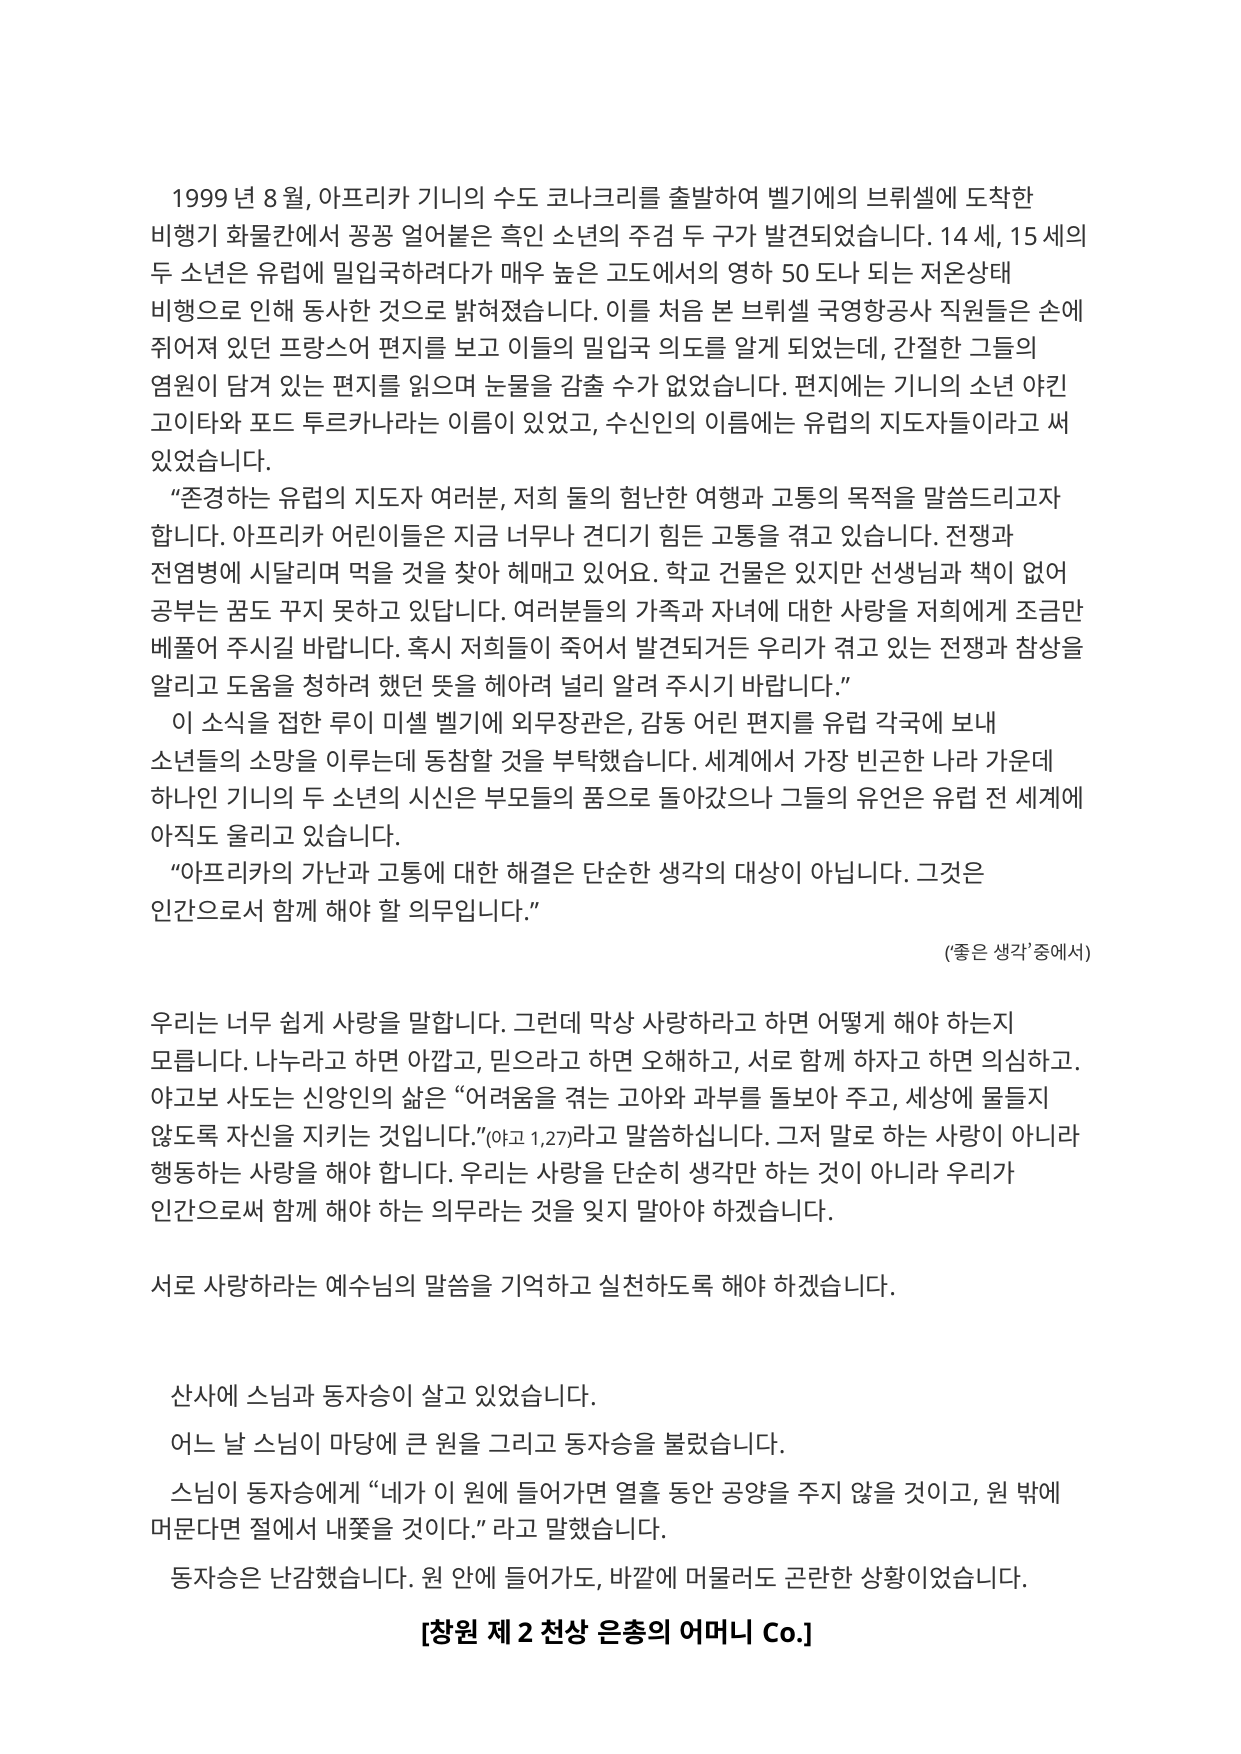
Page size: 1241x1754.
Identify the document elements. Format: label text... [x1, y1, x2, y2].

text 어느 날 스님이 마당에 큰 원을 그리고 동자승을 불렀습니다. [150, 1425, 1090, 1461]
text 이 소식을 접한 루이 미셸 벨기에 외무장관은, 감동 어린 편지를 유럽 각국에 보내 소년들의 소망을 이루는데 동참할 것을 부탁했습니다. 세계에서 가장 빈곤한 나라 가운데 하나인 기니의 두 소년의 시신은 부모들의 품으로 돌아갔으나 그들의 유언은 유럽 전 세계에 아직도 울리고 있습니다. [150, 702, 1090, 852]
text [150, 1558, 1090, 1595]
text (‘좋은 생각’중에서) [150, 927, 1090, 965]
text “존경하는 유럽의 지도자 여러분, 저희 둘의 험난한 여행과 고통의 목적을 말씀드리고자 합니다. 아프리카 어린이들은 지금 너무나 견디기 힘든 고통을 겪고 있습니다. 전쟁과 전염병에 시달리며 먹을 것을 찾아 헤매고 있어요. 학교 건물은 있지만 선생님과 책이 없어 공부는 꿈도 꾸지 못하고 있답니다. 여러분들의 가족과 자녀에 대한 사랑을 저희에게 조금만 베풀어 주시길 바랍니다. 혹시 저희들이 죽어서 발견되거든 우리가 겪고 있는 전쟁과 참상을 알리고 도움을 청하려 했던 뜻을 헤아려 널리 알려 주시기 바랍니다.” [150, 477, 1090, 702]
text 산사에 스님과 동자승이 살고 있었습니다. [150, 1376, 1090, 1412]
text 서로 사랑하라는 예수님의 말씀을 기억하고 실천하도록 해야 하겠습니다. [150, 1265, 1090, 1302]
text 야고보 사도는 신앙인의 삶은 “어려움을 겪는 고아와 과부를 돌보아 주고, 세상에 물들지 않도록 자신을 지키는 것입니다.”(야고1,27)라고 말씀하십니다. 그저 말로 하는 사랑이 아니라 행동하는 사랑을 해야 합니다. 우리는 사랑을 단순히 생각만 하는 것이 아니라 우리가 인간으로써 함께 해야 하는 의무라는 것을 잊지 말아야 하겠습니다. [150, 1077, 1090, 1227]
text 스님이 동자승에게 “네가 이 원에 들어가면 열흘 동안 공양을 주지 않을 것이고, 원 밖에 머문다면 절에서 내쫓을 것이다.” 라고 말했습니다. [150, 1473, 1090, 1546]
text 1999년 8월, 아프리카 기니의 수도 코나크리를 출발하여 벨기에의 브뤼셀에 도착한 비행기 화물칸에서 꽁꽁 얼어붙은 흑인 소년의 주검 두 구가 발견되었습니다. 14세, 15세의 두 소년은 유럽에 밀입국하려다가 매우 높은 고도에서의 영하 50도나 되는 저온상태 비행으로 인해 동사한 것으로 밝혀졌습니다. 이를 처음 본 브뤼셀 국영항공사 직원들은 손에 쥐어져 있던 프랑스어 편지를 보고 이들의 밀입국 의도를 알게 되었는데, 간절한 그들의 염원이 담겨 있는 편지를 읽으며 눈물을 감출 수가 없었습니다. 편지에는 기니의 소년 야킨 고이타와 포드 투르카나라는 이름이 있었고, 수신인의 이름에는 유럽의 지도자들이라고 써 있었습니다. [150, 177, 1090, 477]
text “아프리카의 가난과 고통에 대한 해결은 단순한 생각의 대상이 아닙니다. 그것은 인간으로서 함께 해야 할 의무입니다.” [150, 852, 1090, 927]
text 우리는 너무 쉽게 사랑을 말합니다. 그런데 막상 사랑하라고 하면 어떻게 해야 하는지 모릅니다. 나누라고 하면 아깝고, 믿으라고 하면 오해하고, 서로 함께 하자고 하면 의심하고. [150, 1002, 1090, 1077]
